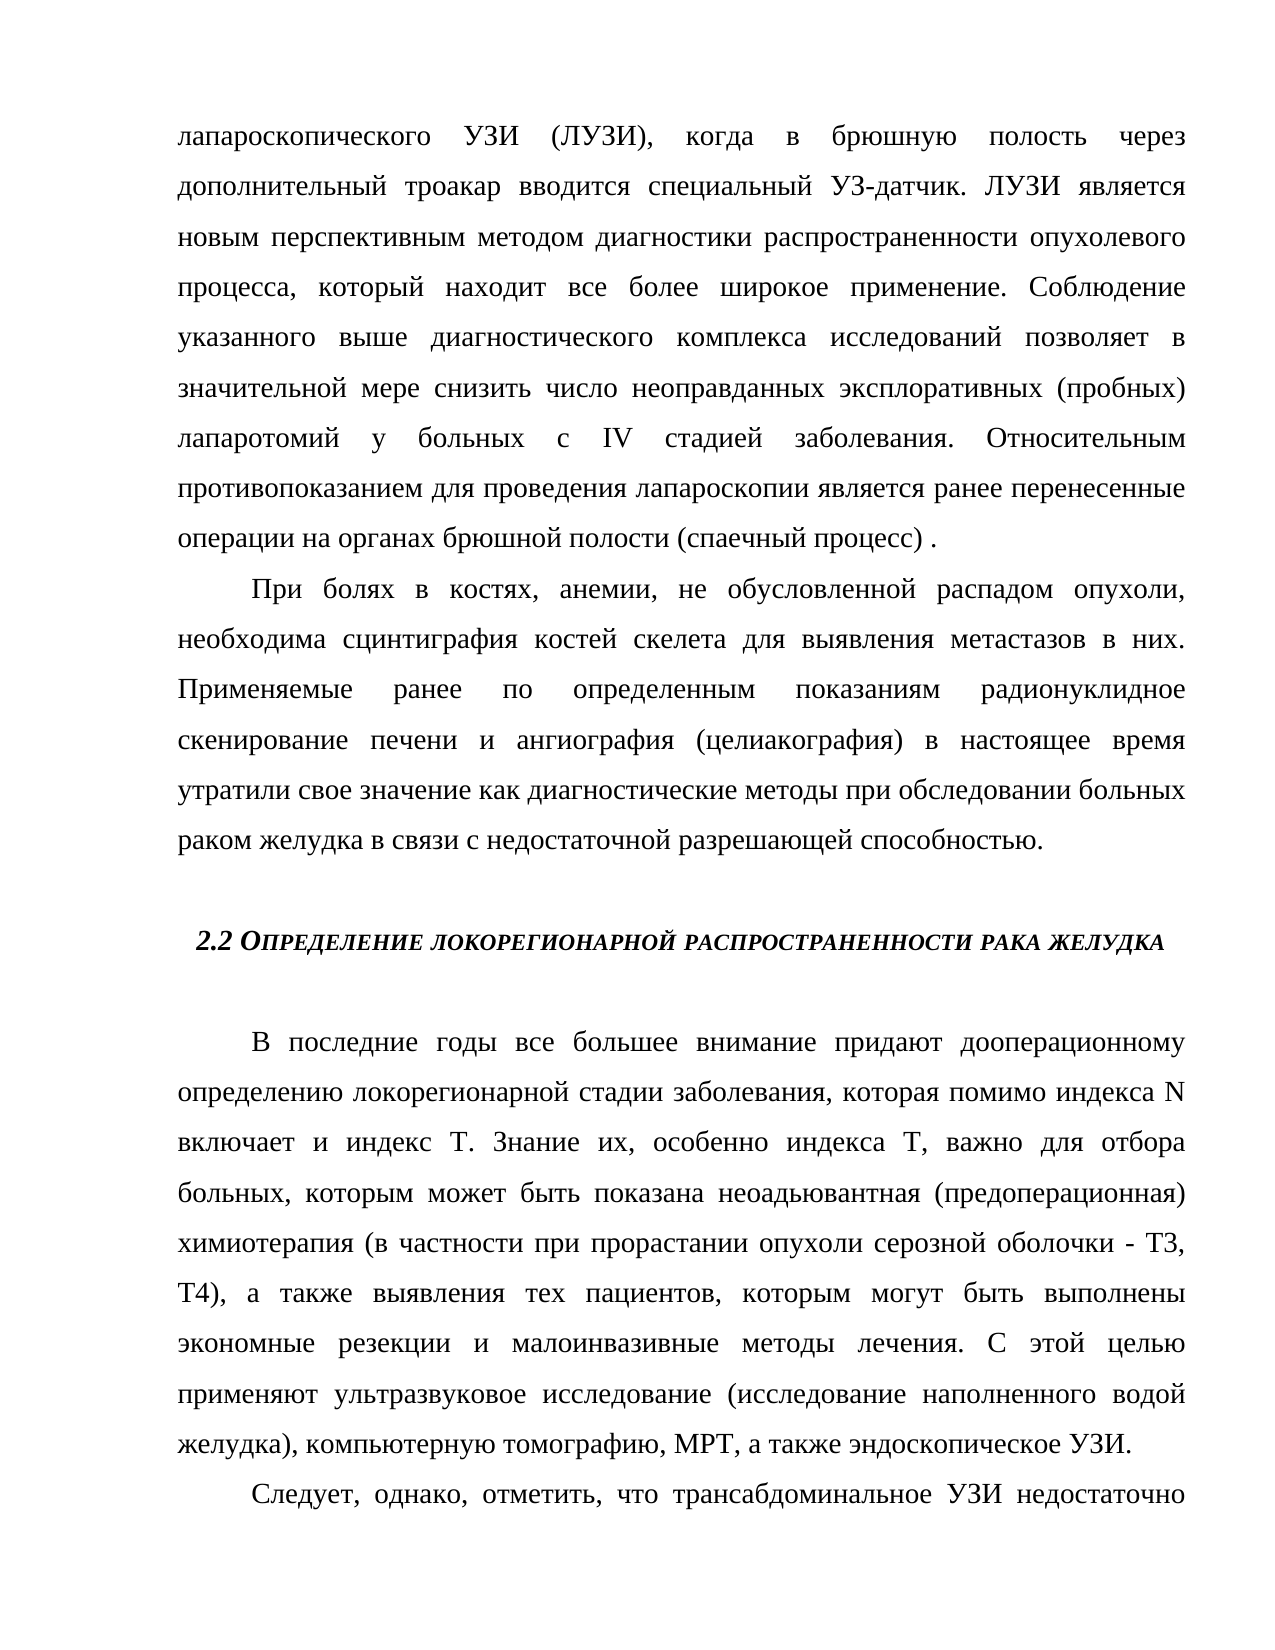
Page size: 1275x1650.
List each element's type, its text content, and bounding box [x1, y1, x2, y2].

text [177, 118, 1186, 554]
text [177, 1477, 1186, 1510]
text В последние годы все большее внимание придают дооперационному определению локорегионарной стадии заболевания, которая помимо индекса N включает и индекс Т. Знание их, особенно индекса Т, важно для отбора больных, которым может быть показана неоадьювантная (предоперационная) химиотерапия (в частности при прорастании опухоли серозной оболочки - Т3, Т4), а также выявления тех пациентов, которым могут быть выполнены экономные резекции и малоинвазивные методы лечения. С этой целью применяют ультразвуковое исследование (исследование наполненного водой желудка), компьютерную томографию, МРТ, а также эндоскопическое УЗИ. [177, 1024, 1186, 1460]
text При болях в костях, анемии, не обусловленной распадом опухоли, необходима сцинтиграфия костей скелета для выявления метастазов в них. Применяемые ранее по определенным показаниям радионуклидное скенирование печени и ангиография (целиакография) в настоящее время утратили свое значение как диагностические методы при обследовании больных раком желудка в связи с недостаточной разрешающей способностью. [177, 571, 1186, 856]
subtitle 2.2 Определение локорегионарной распространенности рака желудка [177, 923, 1186, 957]
